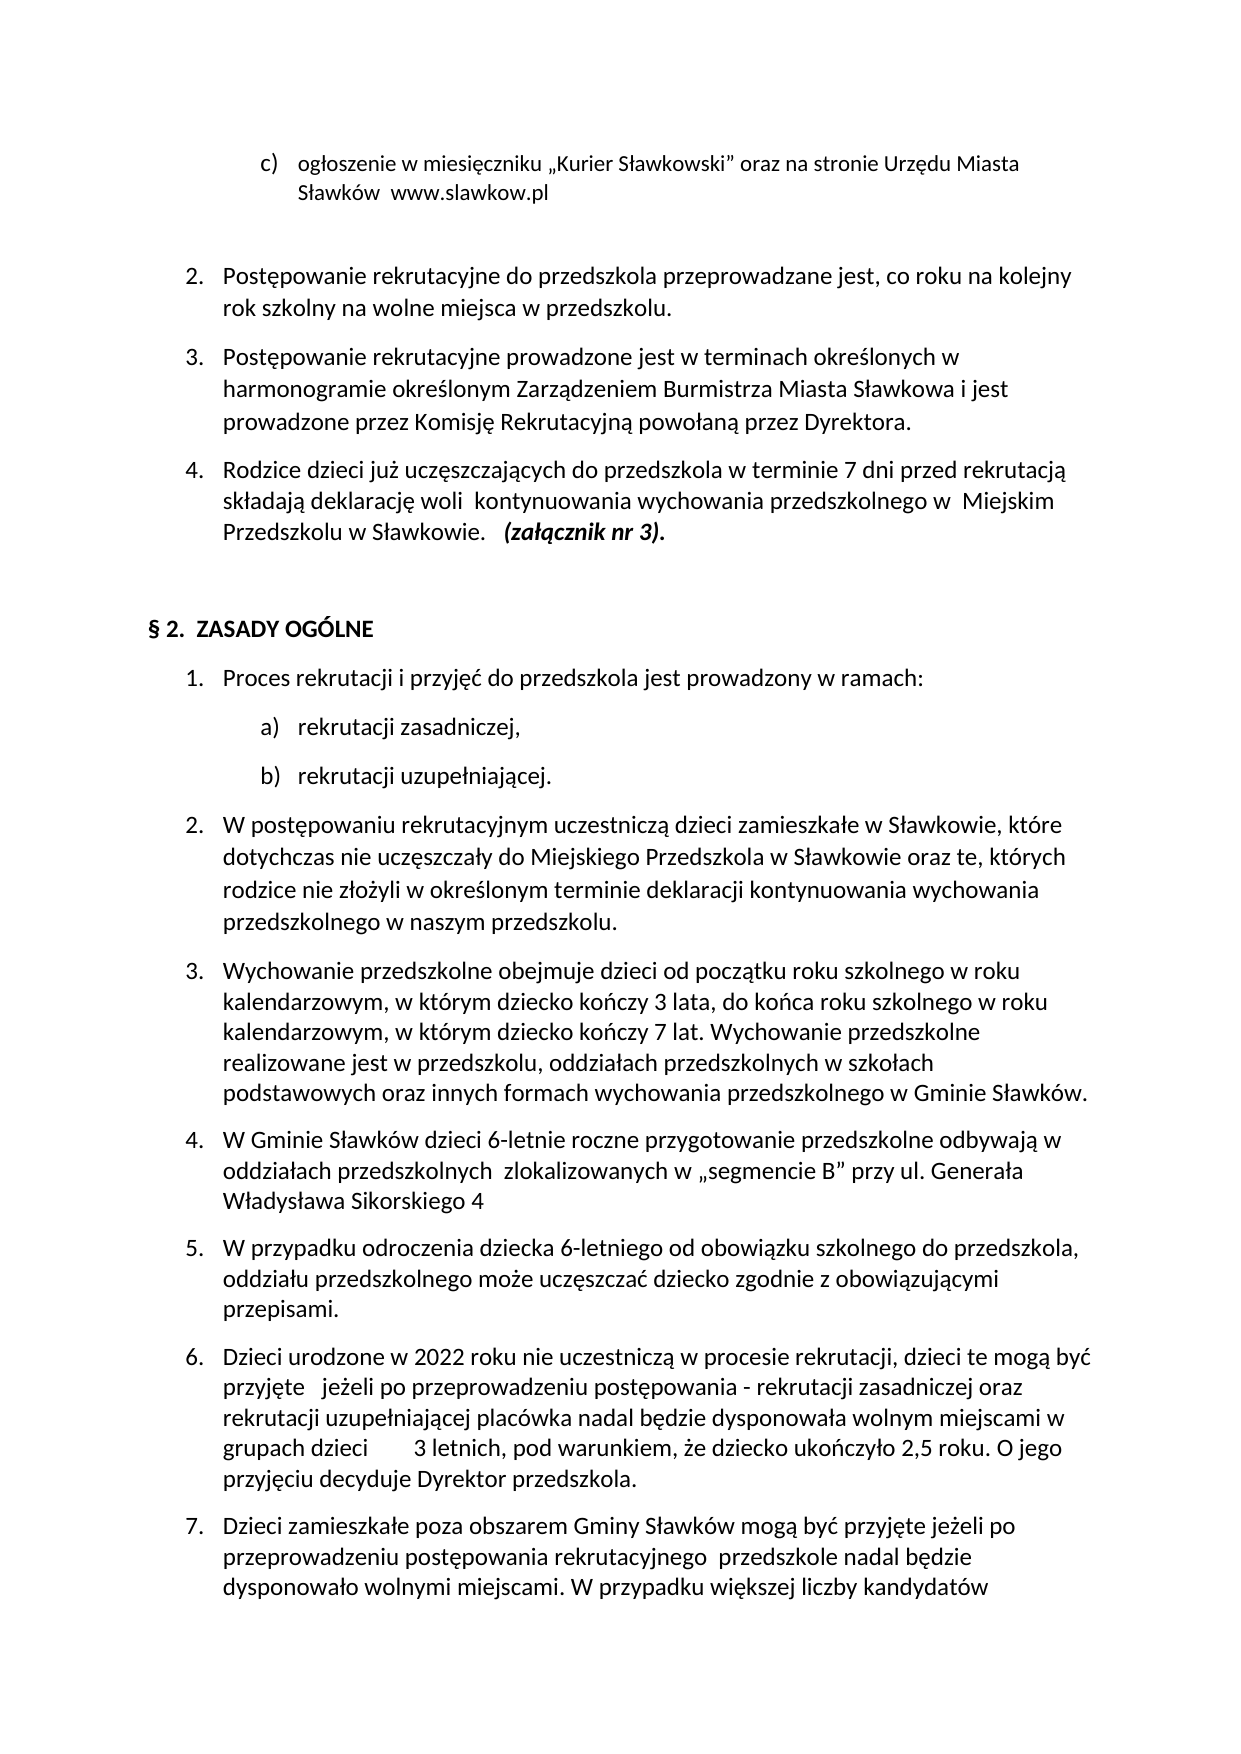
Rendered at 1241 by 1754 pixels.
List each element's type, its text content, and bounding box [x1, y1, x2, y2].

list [185, 1510, 1093, 1602]
list Dzieci urodzone w 2022 roku nie uczestniczą w procesie rekrutacji, dzieci te mogą być przyjęte jeżeli po przeprowadzeniu postępowania - rekrutacji zasadniczej oraz rekrutacji uzupełniającej placówka nadal będzie dysponowała wolnym miejscami w grupach dzieci 3 letnich, pod warunkiem, że dziecko ukończyło 2,5 roku. O jego przyjęciu decyduje Dyrektor przedszkola. [185, 1341, 1093, 1493]
list rekrutacji zasadniczej, [260, 711, 1093, 742]
list W przypadku odroczenia dziecka 6-letniego od obowiązku szkolnego do przedszkola, oddziału przedszkolnego może uczęszczać dziecko zgodnie z obowiązującymi przepisami. [185, 1233, 1093, 1324]
list Rodzice dzieci już uczęszczających do przedszkola w terminie 7 dni przed rekrutacją składają deklarację woli kontynuowania wychowania przedszkolnego w Miejskim Przedszkolu w Sławkowie. (załącznik nr 3). [185, 454, 1093, 546]
list Postępowanie rekrutacyjne prowadzone jest w terminach określonych w harmonogramie określonym Zarządzeniem Burmistrza Miasta Sławkowa i jest prowadzone przez Komisję Rekrutacyjną powołaną przez Dyrektora. [185, 341, 1093, 436]
list rekrutacji uzupełniającej. [260, 760, 1093, 791]
list Proces rekrutacji i przyjęć do przedszkola jest prowadzony w ramach: [185, 662, 1093, 693]
list ogłoszenie w miesięczniku „Kurier Sławkowski” oraz na stronie Urzędu Miasta Sławków www.slawkow.pl [260, 148, 1093, 206]
list Wychowanie przedszkolne obejmuje dzieci od początku roku szkolnego w roku kalendarzowym, w którym dziecko kończy 3 lata, do końca roku szkolnego w roku kalendarzowym, w którym dziecko kończy 7 lat. Wychowanie przedszkolne realizowane jest w przedszkolu, oddziałach przedszkolnych w szkołach podstawowych oraz innych formach wychowania przedszkolnego w Gminie Sławków. [185, 955, 1093, 1108]
text § 2. ZASADY OGÓLNE [148, 613, 1093, 644]
list W Gminie Sławków dzieci 6-letnie roczne przygotowanie przedszkolne odbywają w oddziałach przedszkolnych zlokalizowanych w „segmencie B” przy ul. Generała Władysława Sikorskiego 4 [185, 1124, 1093, 1216]
list Postępowanie rekrutacyjne do przedszkola przeprowadzane jest, co roku na kolejny rok szkolny na wolne miejsca w przedszkolu. [185, 260, 1093, 323]
list W postępowaniu rekrutacyjnym uczestniczą dzieci zamieszkałe w Sławkowie, które dotychczas nie uczęszczały do Miejskiego Przedszkola w Sławkowie oraz te, których rodzice nie złożyli w określonym terminie deklaracji kontynuowania wychowania przedszkolnego w naszym przedszkolu. [185, 809, 1093, 937]
